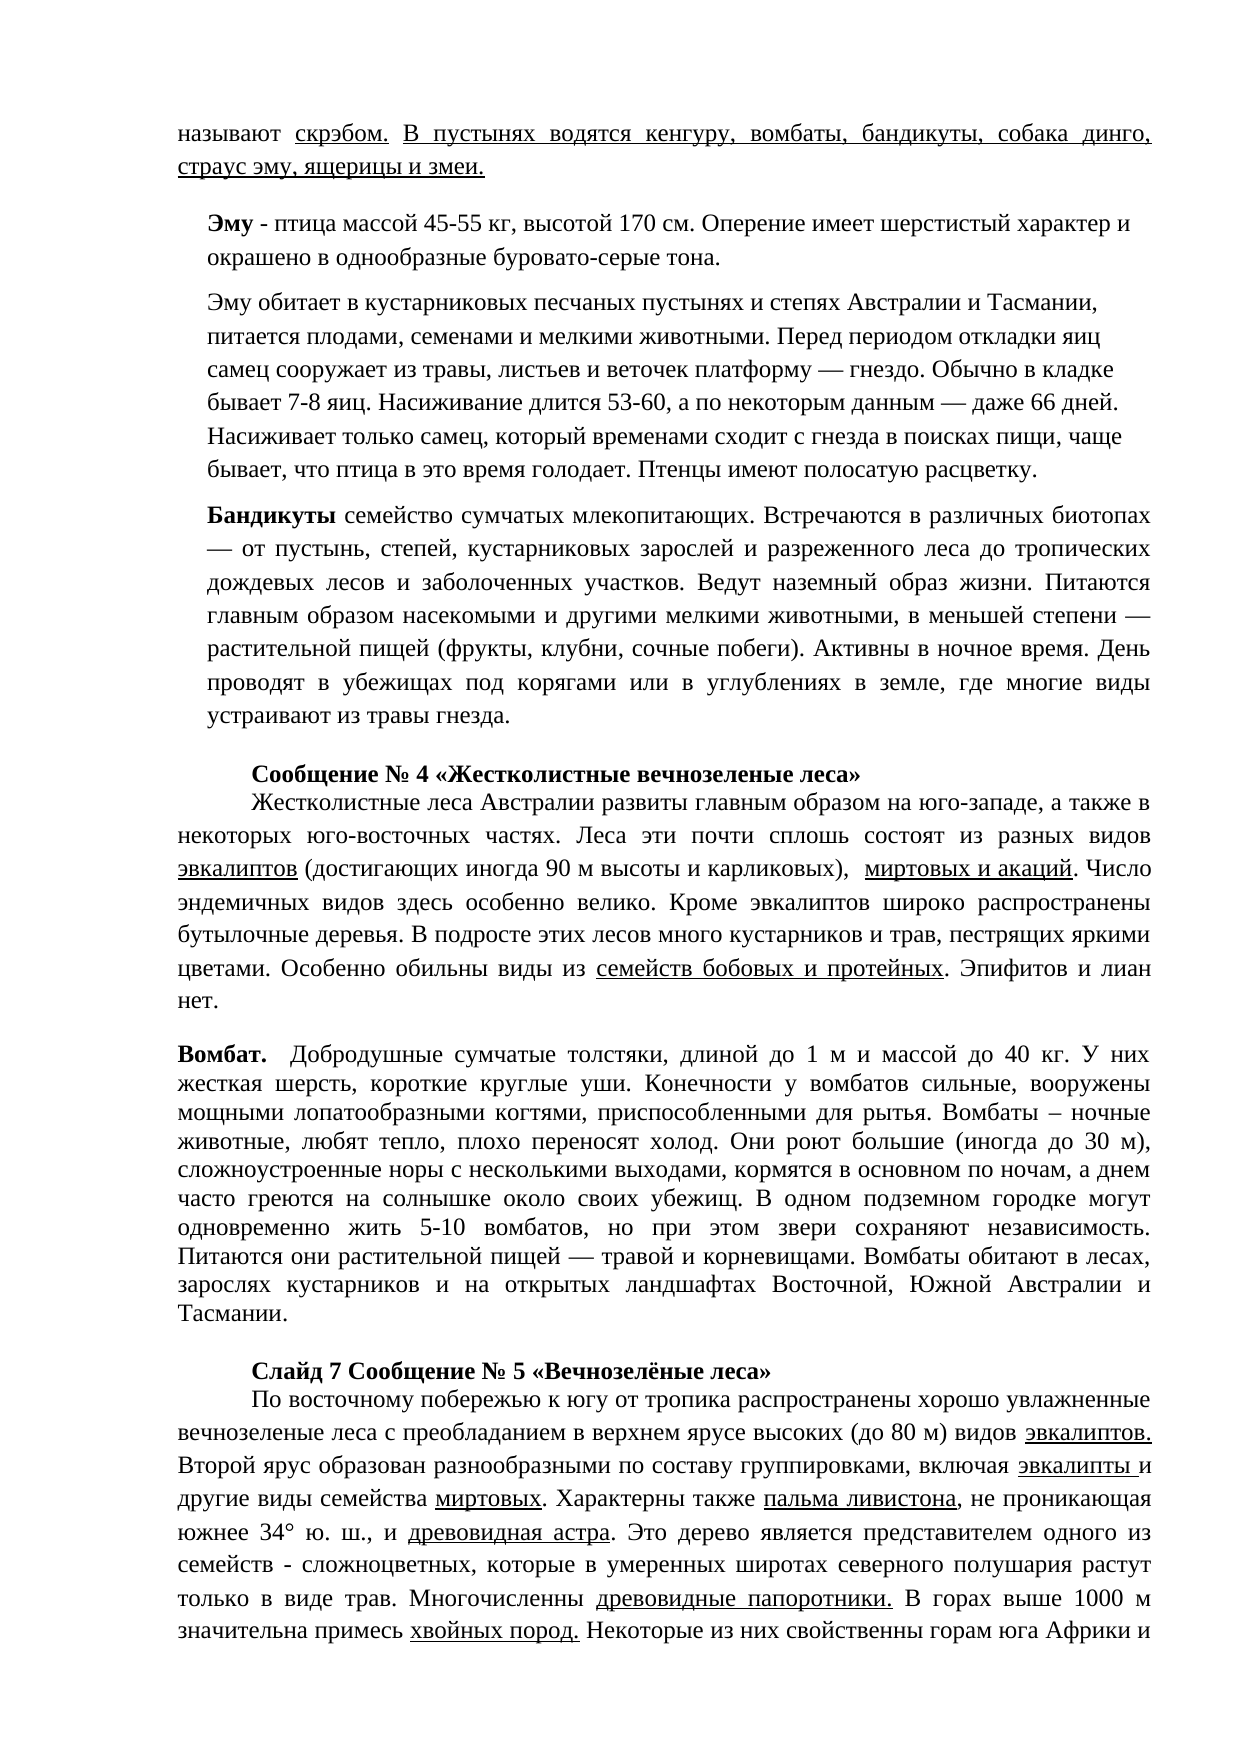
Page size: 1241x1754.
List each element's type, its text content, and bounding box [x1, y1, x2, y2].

text Эму - птица массой 45-55 кг, высотой 170 см. Оперение имеет шерстистый характер и окрашено в однообразные буровато-серые тона. [207, 205, 1152, 272]
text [177, 1384, 1152, 1644]
text Слайд 7 Сообщение № 5 «Вечнозелёные леса» [177, 1356, 1152, 1384]
text Сообщение № 4 «Жестколистные вечнозеленые леса» [177, 759, 1152, 787]
text Жестколистные леса Австралии развиты главным образом на юго-западе, а также в некоторых юго-восточных частях. Леса эти почти сплошь состоят из разных видов эвкалиптов (достигающих иногда 90 м высоты и карликовых), миртовых и акаций. Число эндемичных видов здесь особенно велико. Кроме эвкалиптов широко распространены бутылочные деревья. В подросте этих лесов много кустарников и трав, пестрящих яркими цветами. Особенно обильны виды из семейств бобовых и протейных. Эпифитов и лиан нет. [177, 787, 1152, 1014]
text Эму обитает в кустарниковых песчаных пустынях и степях Австралии и Тасмании, питается плодами, семенами и мелкими животными. Перед периодом откладки яиц самец сооружает из травы, листьев и веточек платформу — гнездо. Обычно в кладке бывает 7-8 яиц. Насиживание длится 53-60, а по некоторым данным — даже 66 дней. Насиживает только самец, который временами сходит с гнезда в поисках пищи, чаще бывает, что птица в это время голодает. Птенцы имеют полосатую расцветку. [207, 284, 1152, 484]
text Вомбат. Добродушные сумчатые толстяки, длиной до 1 м и массой до 40 кг. У них жесткая шерсть, короткие круглые уши. Конечности у вомбатов сильные, вооружены мощными лопатообразными когтями, приспособленными для рытья. Вомбаты – ночные животные, любят тепло, плохо переносят холод. Они роют большие (иногда до 30 м), сложноустроенные норы с несколькими выходами, кормятся в основном по ночам, а днем часто греются на солнышке около своих убежищ. В одном подземном городке могут одновременно жить 5-10 вомбатов, но при этом звери сохраняют независимость. Питаются они растительной пищей — травой и корневищами. Вомбаты обитают в лесах, зарослях кустарников и на открытых ландшафтах Восточной, Южной Австралии и Тасмании. [177, 1039, 1152, 1327]
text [177, 118, 1152, 180]
text Бандикуты семейство сумчатых млекопитающих. Встречаются в различных биотопах — от пустынь, степей, кустарниковых зарослей и разреженного леса до тропических дождевых лесов и заболоченных участков. Ведут наземный образ жизни. Питаются главным образом насекомыми и другими мелкими животными, в меньшей степени — растительной пищей (фрукты, клубни, сочные побеги). Активны в ночное время. День проводят в убежищах под корягами или в углублениях в земле, где многие виды устраивают из травы гнезда. [207, 497, 1152, 730]
